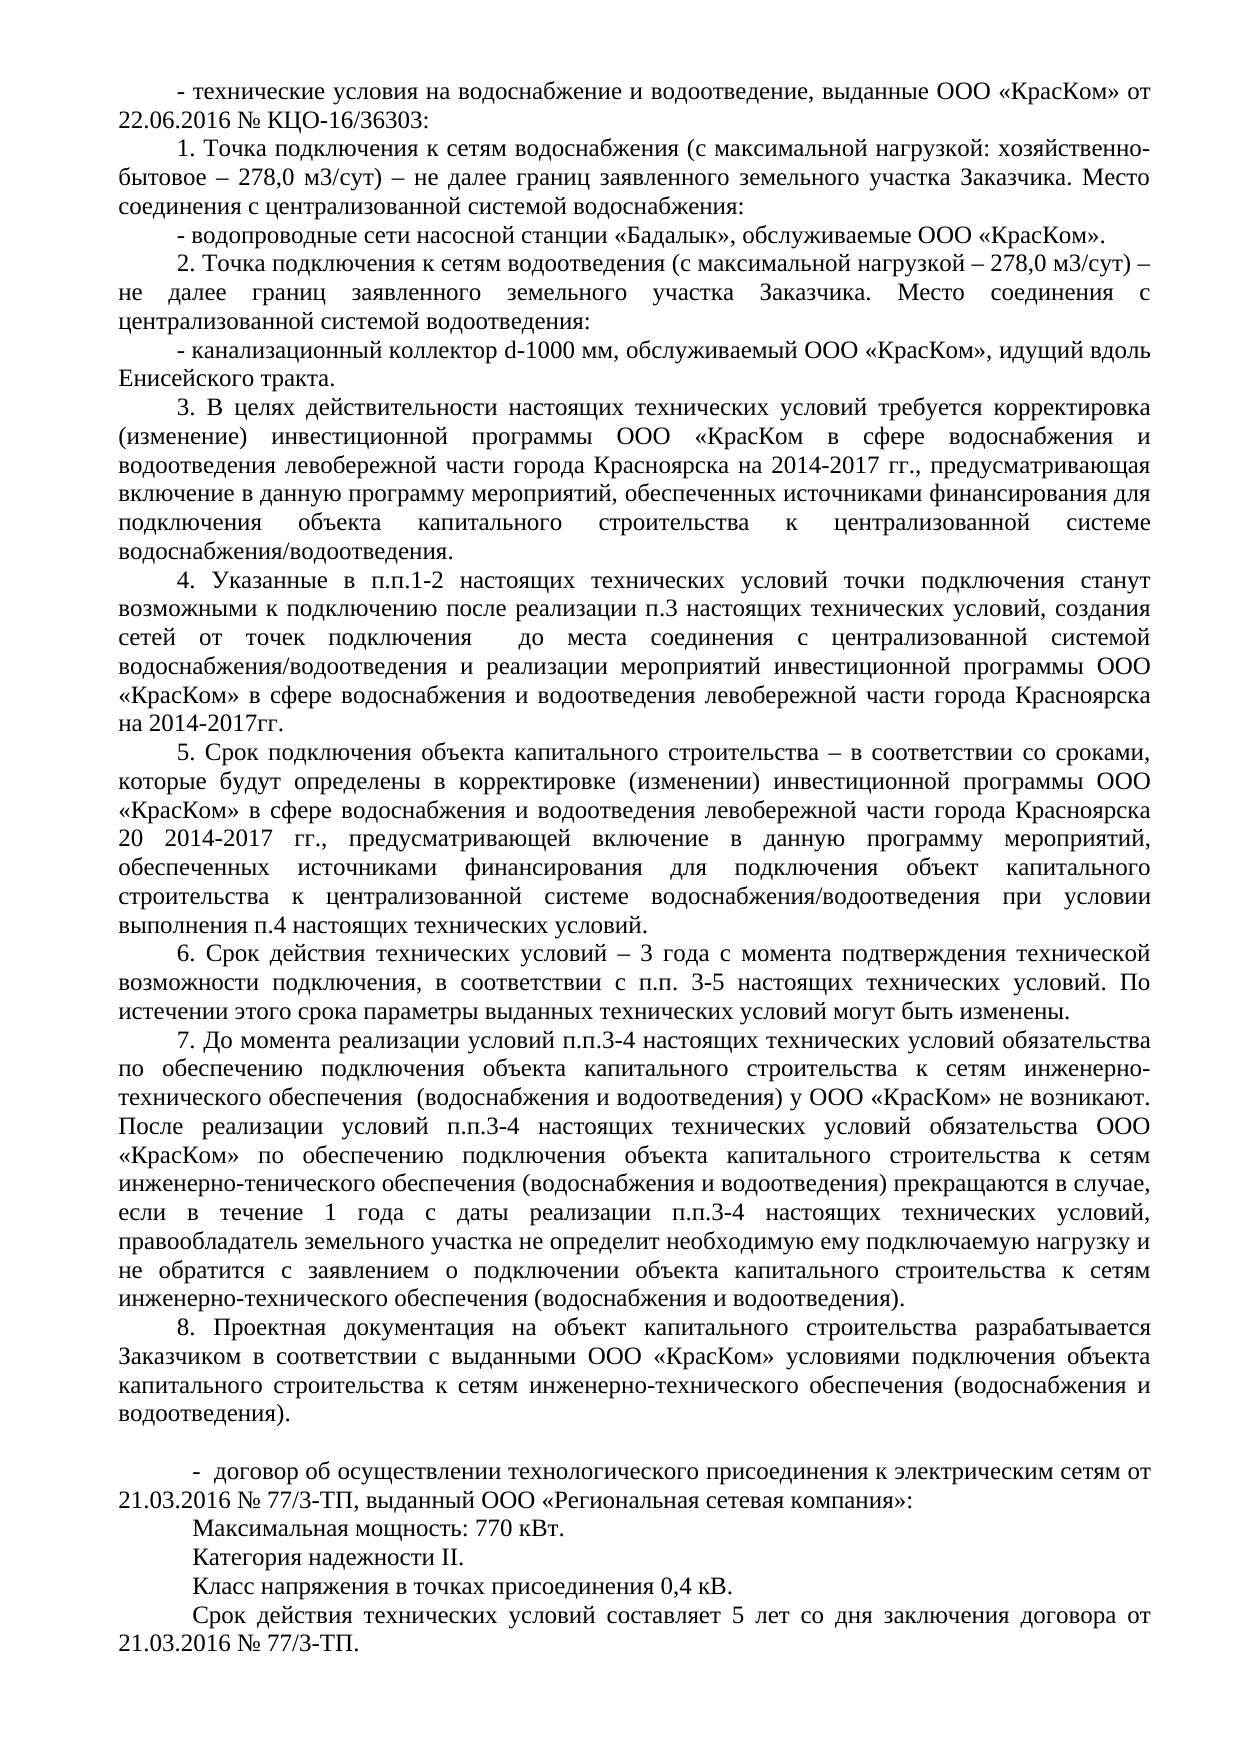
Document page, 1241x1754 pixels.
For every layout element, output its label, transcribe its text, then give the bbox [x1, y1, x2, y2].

text 5. Срок подключения объекта капитального строительства – в соответствии со сроками, которые будут определены в корректировке (изменении) инвестиционной программы ООО «КрасКом» в сфере водоснабжения и водоотведения левобережной части города Красноярска 20 2014-2017 гг., предусматривающей включение в данную программу мероприятий, обеспеченных источниками финансирования для подключения объект капитального строительства к централизованной системе водоснабжения/водоотведения при условии выполнения п.4 настоящих технических условий. [118, 737, 1152, 938]
text Срок действия технических условий составляет 5 лет со дня заключения договора от 21.03.2016 № 77/3-ТП. [118, 1600, 1152, 1657]
text 3. В целях действительности настоящих технических условий требуется корректировка (изменение) инвестиционной программы ООО «КрасКом в сфере водоснабжения и водоотведения левобережной части города Красноярска на 2014-2017 гг., предусматривающая включение в данную программу мероприятий, обеспеченных источниками финансирования для подключения объекта капитального строительства к централизованной системе водоснабжения/водоотведения. [118, 392, 1152, 565]
text - технические условия на водоснабжение и водоотведение, выданные ООО «КрасКом» от 22.06.2016 № КЦО-16/36303: [118, 76, 1152, 133]
text - водопроводные сети насосной станции «Бадалык», обслуживаемые ООО «КрасКом». [118, 220, 1152, 248]
text Категория надежности II. [118, 1542, 1152, 1571]
text 2. Точка подключения к сетям водоотведения (с максимальной нагрузкой – 278,0 м3/сут) – не далее границ заявленного земельного участка Заказчика. Место соединения с централизованной системой водоотведения: [118, 248, 1152, 335]
text 6. Срок действия технических условий – 3 года с момента подтверждения технической возможности подключения, в соответствии с п.п. 3-5 настоящих технических условий. По истечении этого срока параметры выданных технических условий могут быть изменены. [118, 938, 1152, 1025]
text Максимальная мощность: 770 кВт. [118, 1513, 1152, 1542]
text 8. Проектная документация на объект капитального строительства разрабатывается Заказчиком в соответствии с выданными ООО «КрасКом» условиями подключения объекта капитального строительства к сетям инженерно-технического обеспечения (водоснабжения и водоотведения). [118, 1312, 1152, 1427]
text - договор об осуществлении технологического присоединения к электрическим сетям от 21.03.2016 № 77/3-ТП, выданный ООО «Региональная сетевая компания»: [118, 1456, 1152, 1513]
text 4. Указанные в п.п.1-2 настоящих технических условий точки подключения станут возможными к подключению после реализации п.3 настоящих технических условий, создания сетей от точек подключения до места соединения с централизованной системой водоснабжения/водоотведения и реализации мероприятий инвестиционной программы ООО «КрасКом» в сфере водоснабжения и водоотведения левобережной части города Красноярска на 2014-2017гг. [118, 565, 1152, 737]
text 1. Точка подключения к сетям водоснабжения (с максимальной нагрузкой: хозяйственно-бытовое – 278,0 м3/сут) – не далее границ заявленного земельного участка Заказчика. Место соединения с централизованной системой водоснабжения: [118, 133, 1152, 220]
text Класс напряжения в точках присоединения 0,4 кВ. [118, 1571, 1152, 1600]
text - канализационный коллектор d-1000 мм, обслуживаемый ООО «КрасКом», идущий вдоль Енисейского тракта. [118, 335, 1152, 392]
text 7. До момента реализации условий п.п.3-4 настоящих технических условий обязательства по обеспечению подключения объекта капитального строительства к сетям инженерно-технического обеспечения (водоснабжения и водоотведения) у ООО «КрасКом» не возникают. После реализации условий п.п.3-4 настоящих технических условий обязательства ООО «КрасКом» по обеспечению подключения объекта капитального строительства к сетям инженерно-тенического обеспечения (водоснабжения и водоотведения) прекращаются в случае, если в течение 1 года с даты реализации п.п.3-4 настоящих технических условий, правообладатель земельного участка не определит необходимую ему подключаемую нагрузку и не обратится с заявлением о подключении объекта капитального строительства к сетям инженерно-технического обеспечения (водоснабжения и водоотведения). [118, 1025, 1152, 1312]
